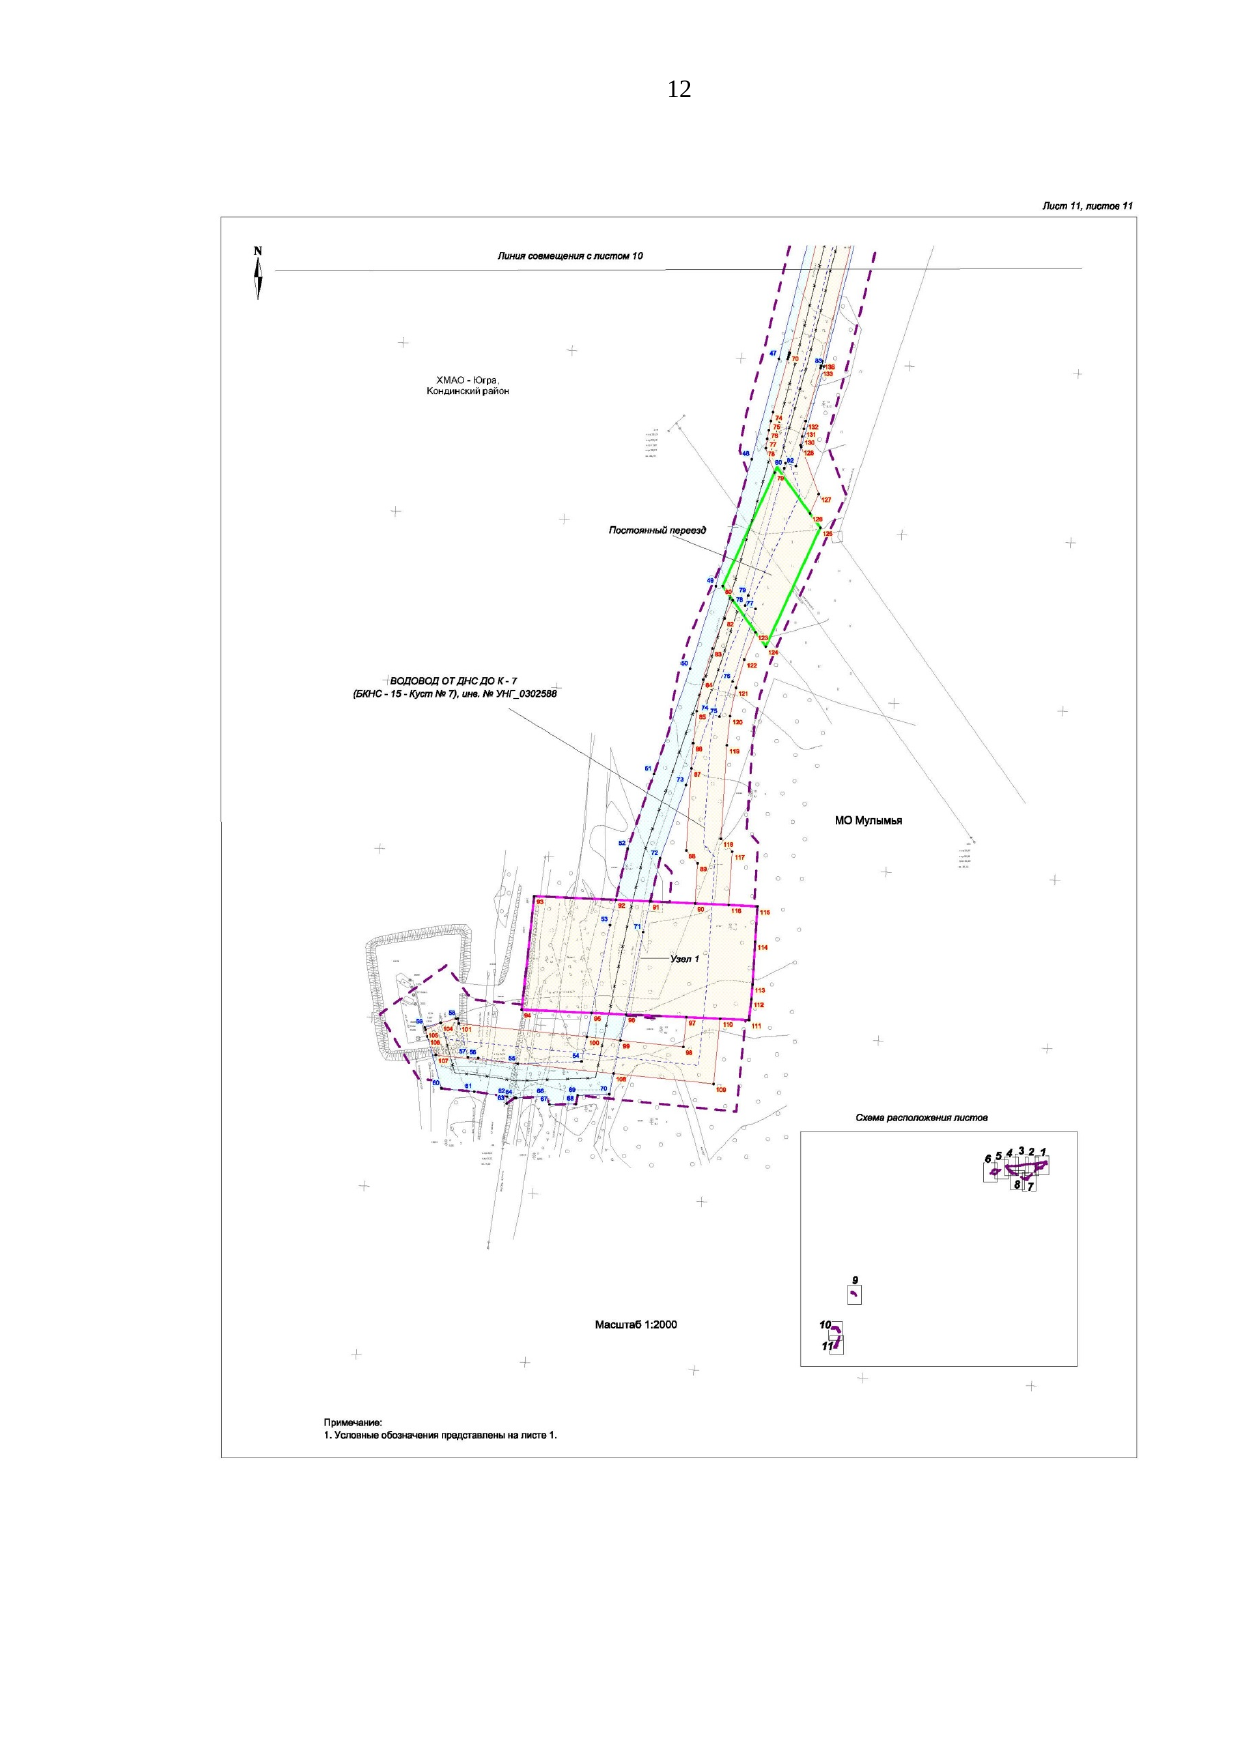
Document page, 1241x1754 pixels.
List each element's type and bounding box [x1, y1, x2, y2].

picture [177, 118, 1181, 1537]
